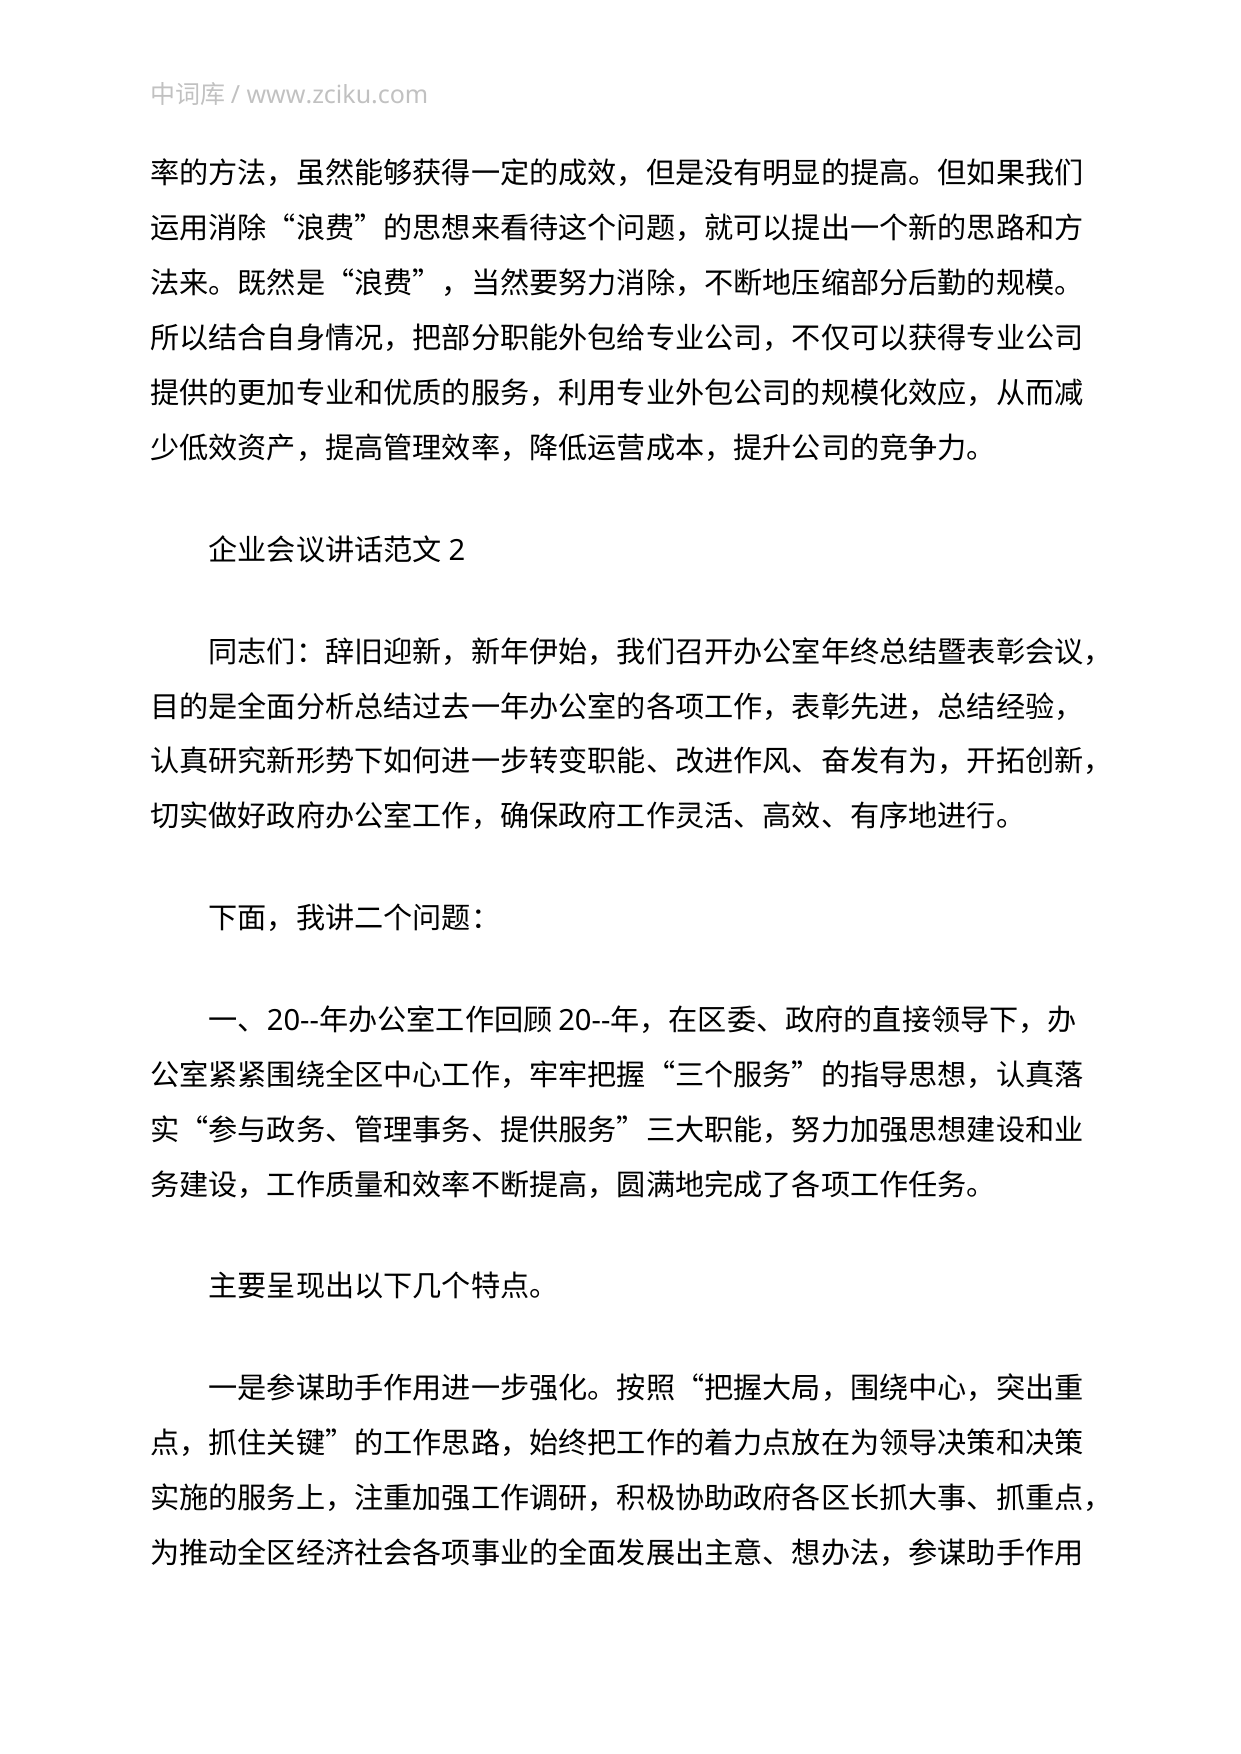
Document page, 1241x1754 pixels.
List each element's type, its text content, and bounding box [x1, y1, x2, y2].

text 企业会议讲话范文 2 [150, 526, 1090, 569]
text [150, 1365, 1090, 1572]
text 主要呈现出以下几个特点。 [150, 1263, 1090, 1305]
text 一、20--年办公室工作回顾20--年，在区委、政府的直接领导下，办公室紧紧围绕全区中心工作，牢牢把握“三个服务”的指导思想，认真落实“参与政务、管理事务、提供服务”三大职能，努力加强思想建设和业务建设，工作质量和效率不断提高，圆满地完成了各项工作任务。 [150, 996, 1090, 1203]
text 下面，我讲二个问题： [150, 895, 1090, 937]
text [150, 150, 1090, 467]
text 同志们：辞旧迎新，新年伊始，我们召开办公室年终总结暨表彰会议，目的是全面分析总结过去一年办公室的各项工作，表彰先进，总结经验，认真研究新形势下如何进一步转变职能、改进作风、奋发有为，开拓创新，切实做好政府办公室工作，确保政府工作灵活、高效、有序地进行。 [150, 628, 1090, 835]
